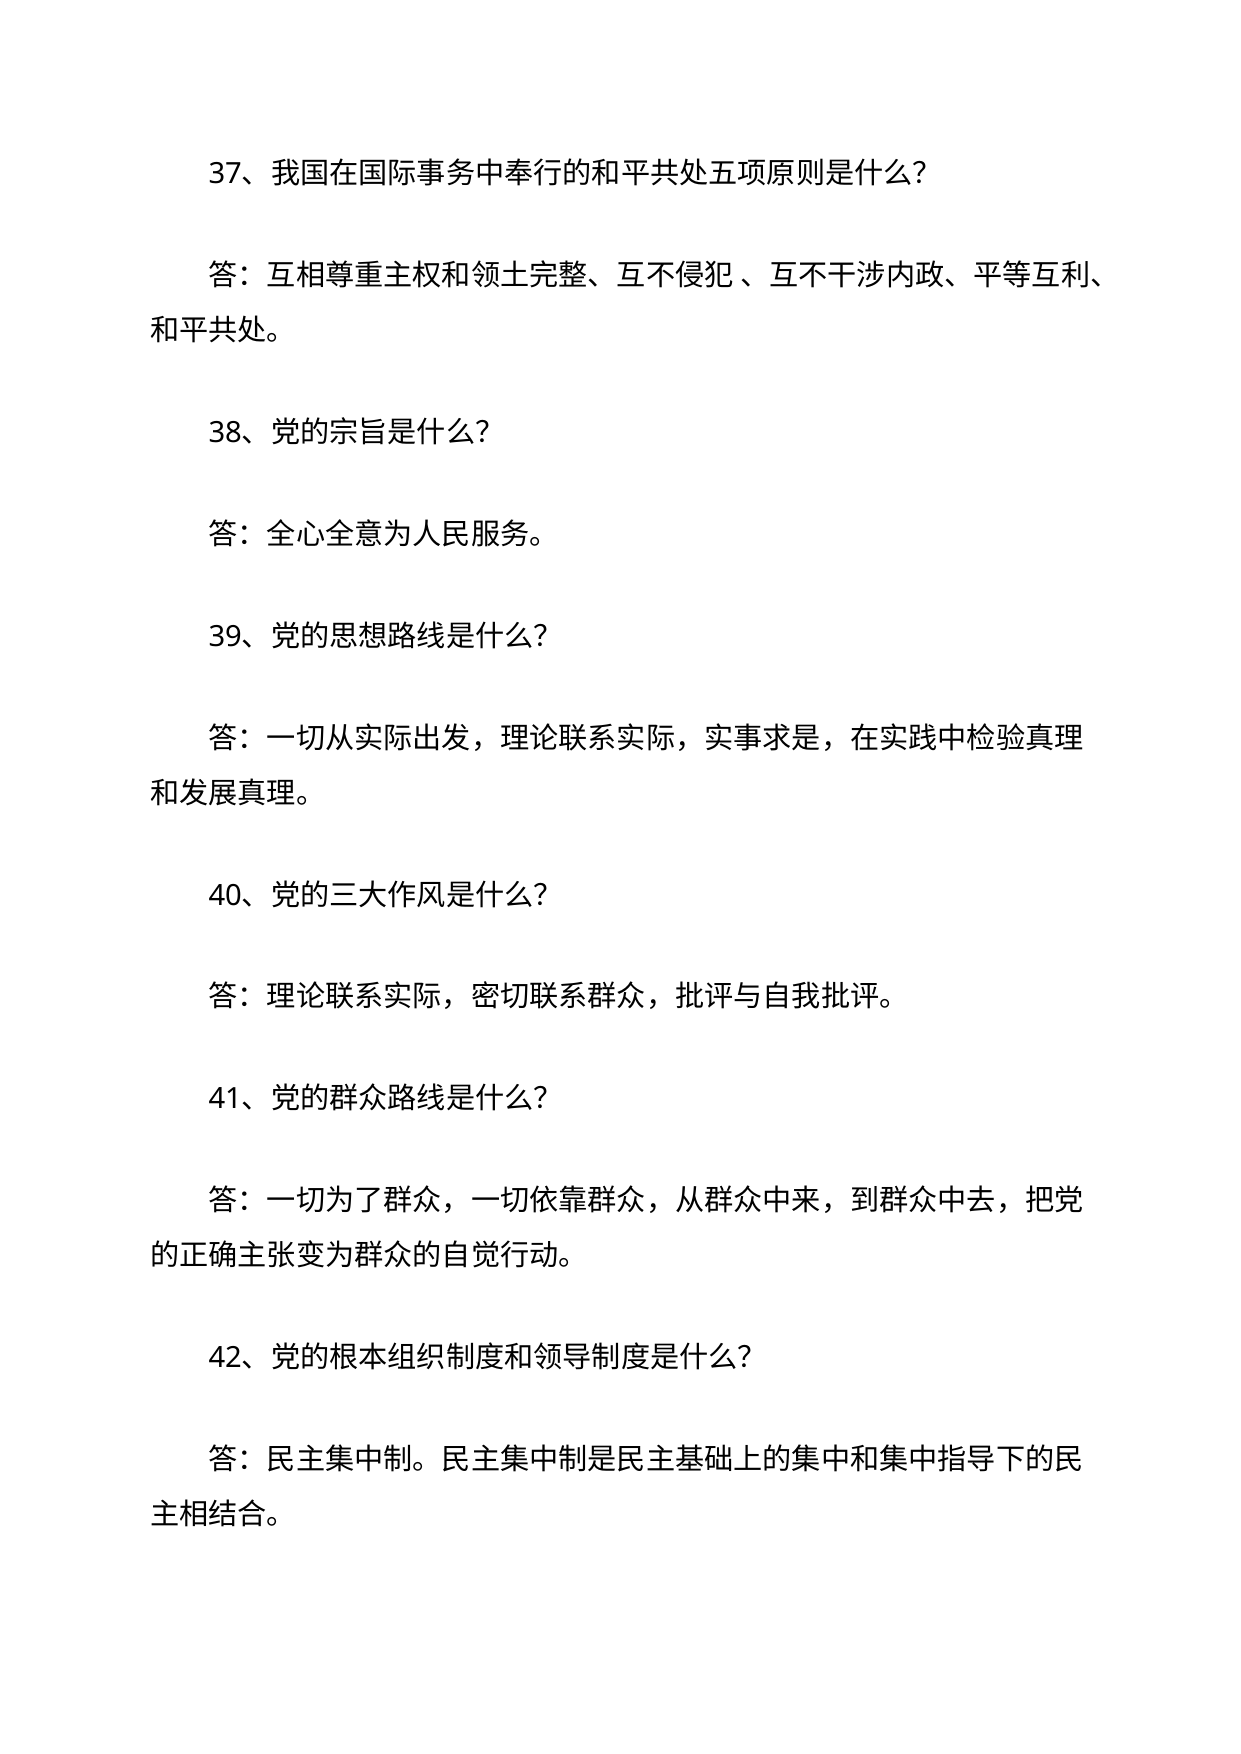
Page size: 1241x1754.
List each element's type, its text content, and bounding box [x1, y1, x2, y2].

text 答：理论联系实际，密切联系群众，批评与自我批评。 [150, 973, 1090, 1015]
text 38、党的宗旨是什么？ [150, 409, 1090, 451]
text 答：民主集中制。民主集中制是民主基础上的集中和集中指导下的民主相结合。 [150, 1435, 1090, 1533]
text 答：一切从实际出发，理论联系实际，实事求是，在实践中检验真理和发展真理。 [150, 714, 1090, 812]
text 41、党的群众路线是什么？ [150, 1075, 1090, 1117]
text 39、党的思想路线是什么？ [150, 612, 1090, 655]
text 答：互相尊重主权和领土完整、互不侵犯 、互不干涉内政、平等互利、和平共处。 [150, 252, 1090, 349]
text 答：一切为了群众，一切依靠群众，从群众中来，到群众中去，把党的正确主张变为群众的自觉行动。 [150, 1177, 1090, 1274]
text 37、我国在国际事务中奉行的和平共处五项原则是什么？ [150, 150, 1090, 192]
text 40、党的三大作风是什么？ [150, 871, 1090, 913]
text 答：全心全意为人民服务。 [150, 511, 1090, 553]
text 42、党的根本组织制度和领导制度是什么？ [150, 1333, 1090, 1376]
